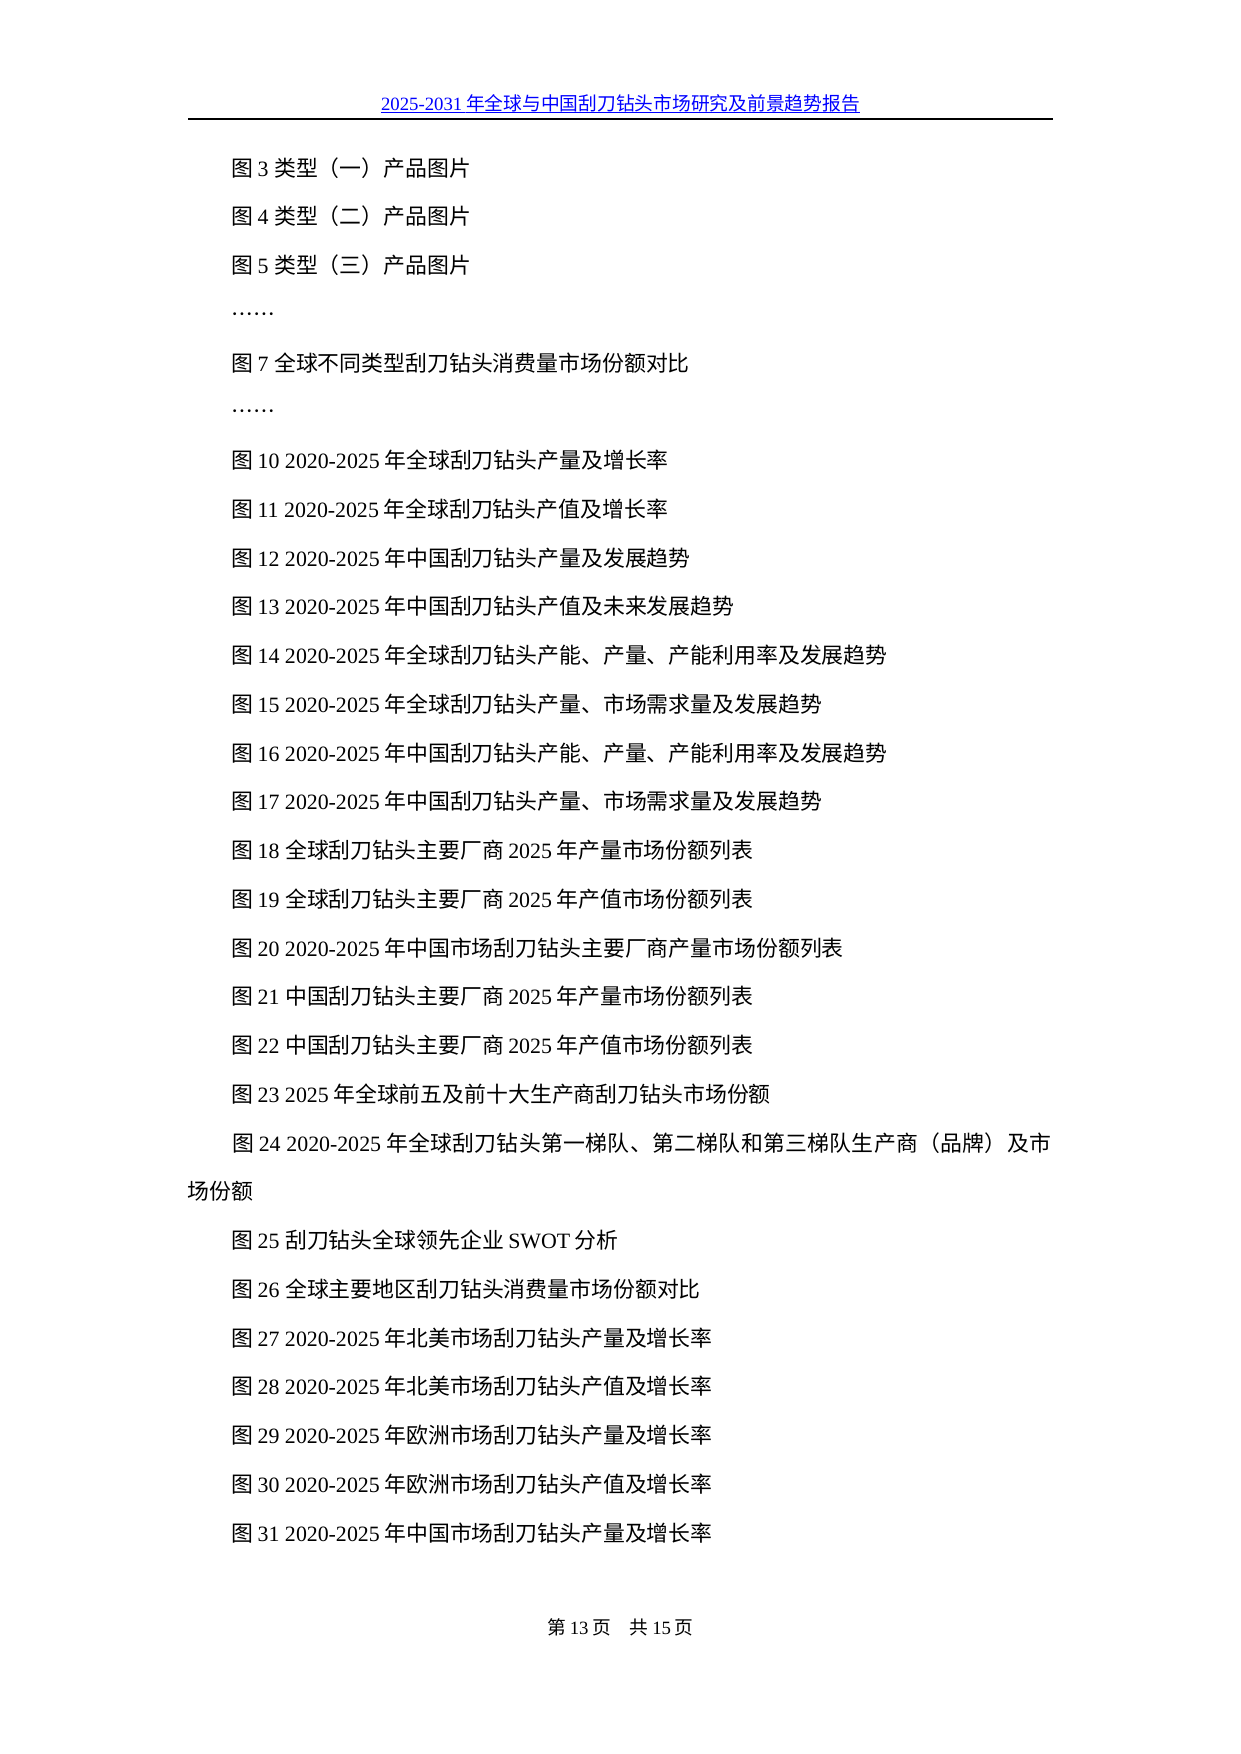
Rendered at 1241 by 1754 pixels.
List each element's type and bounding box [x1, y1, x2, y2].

text [187, 150, 1053, 1548]
